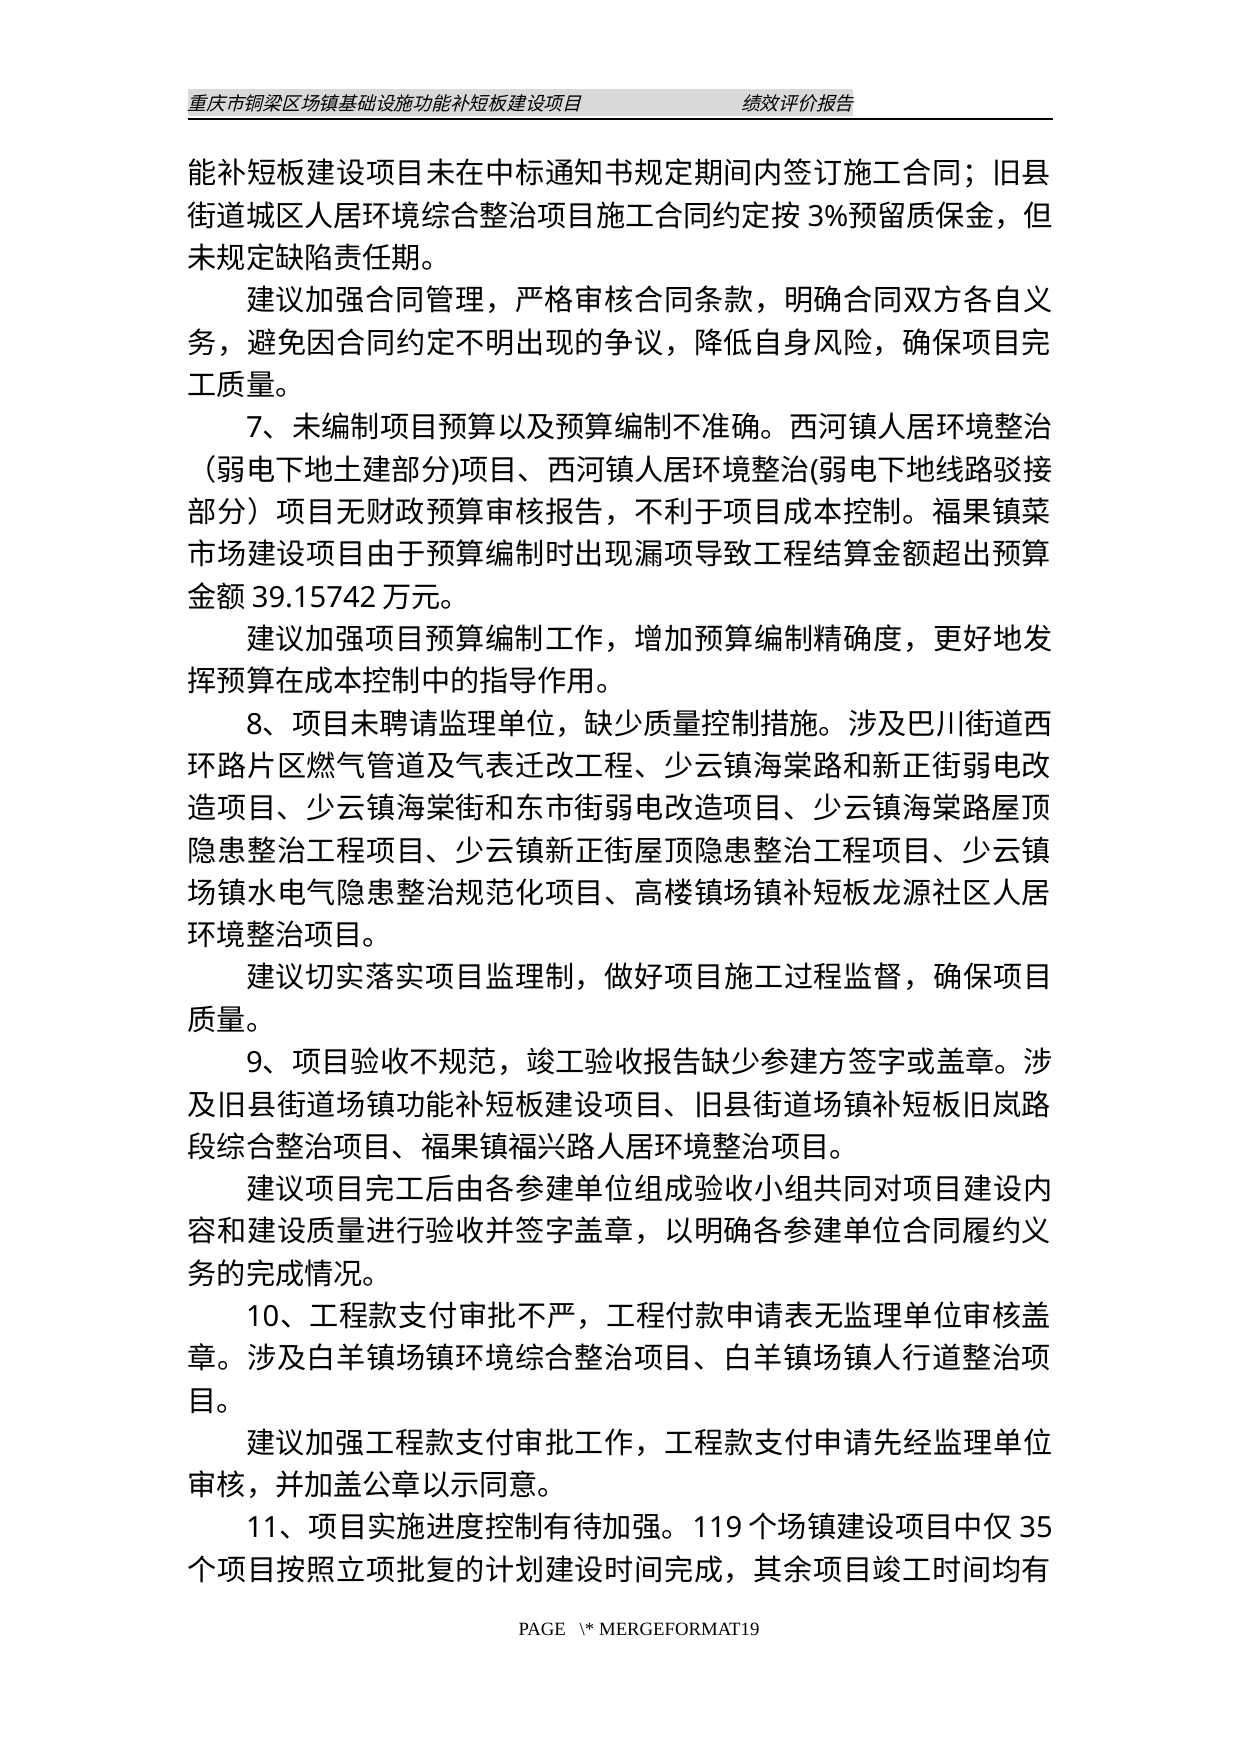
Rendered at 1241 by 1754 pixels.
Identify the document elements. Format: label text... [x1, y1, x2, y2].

text 7、未编制项目预算以及预算编制不准确。西河镇人居环境整治（弱电下地土建部分)项目、西河镇人居环境整治(弱电下地线路驳接部分）项目无财政预算审核报告，不利于项目成本控制。福果镇菜市场建设项目由于预算编制时出现漏项导致工程结算金额超出预算金额39.15742万元。 [187, 404, 1053, 616]
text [187, 150, 1053, 277]
text 8、项目未聘请监理单位，缺少质量控制措施。涉及巴川街道西环路片区燃气管道及气表迁改工程、少云镇海棠路和新正街弱电改造项目、少云镇海棠街和东市街弱电改造项目、少云镇海棠路屋顶隐患整治工程项目、少云镇新正街屋顶隐患整治工程项目、少云镇场镇水电气隐患整治规范化项目、高楼镇场镇补短板龙源社区人居环境整治项目。 [187, 700, 1053, 954]
text 建议加强合同管理，严格审核合同条款，明确合同双方各自义务，避免因合同约定不明出现的争议，降低自身风险，确保项目完工质量。 [187, 277, 1053, 404]
text 10、工程款支付审批不严，工程付款申请表无监理单位审核盖章。涉及白羊镇场镇环境综合整治项目、白羊镇场镇人行道整治项目。 [187, 1292, 1053, 1419]
text 建议加强项目预算编制工作，增加预算编制精确度，更好地发挥预算在成本控制中的指导作用。 [187, 616, 1053, 700]
text 建议项目完工后由各参建单位组成验收小组共同对项目建设内容和建设质量进行验收并签字盖章，以明确各参建单位合同履约义务的完成情况。 [187, 1166, 1053, 1292]
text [187, 1504, 1053, 1589]
text 建议切实落实项目监理制，做好项目施工过程监督，确保项目质量。 [187, 954, 1053, 1039]
text 9、项目验收不规范，竣工验收报告缺少参建方签字或盖章。涉及旧县街道场镇功能补短板建设项目、旧县街道场镇补短板旧岚路段综合整治项目、福果镇福兴路人居环境整治项目。 [187, 1039, 1053, 1166]
text 建议加强工程款支付审批工作，工程款支付申请先经监理单位审核，并加盖公章以示同意。 [187, 1419, 1053, 1504]
